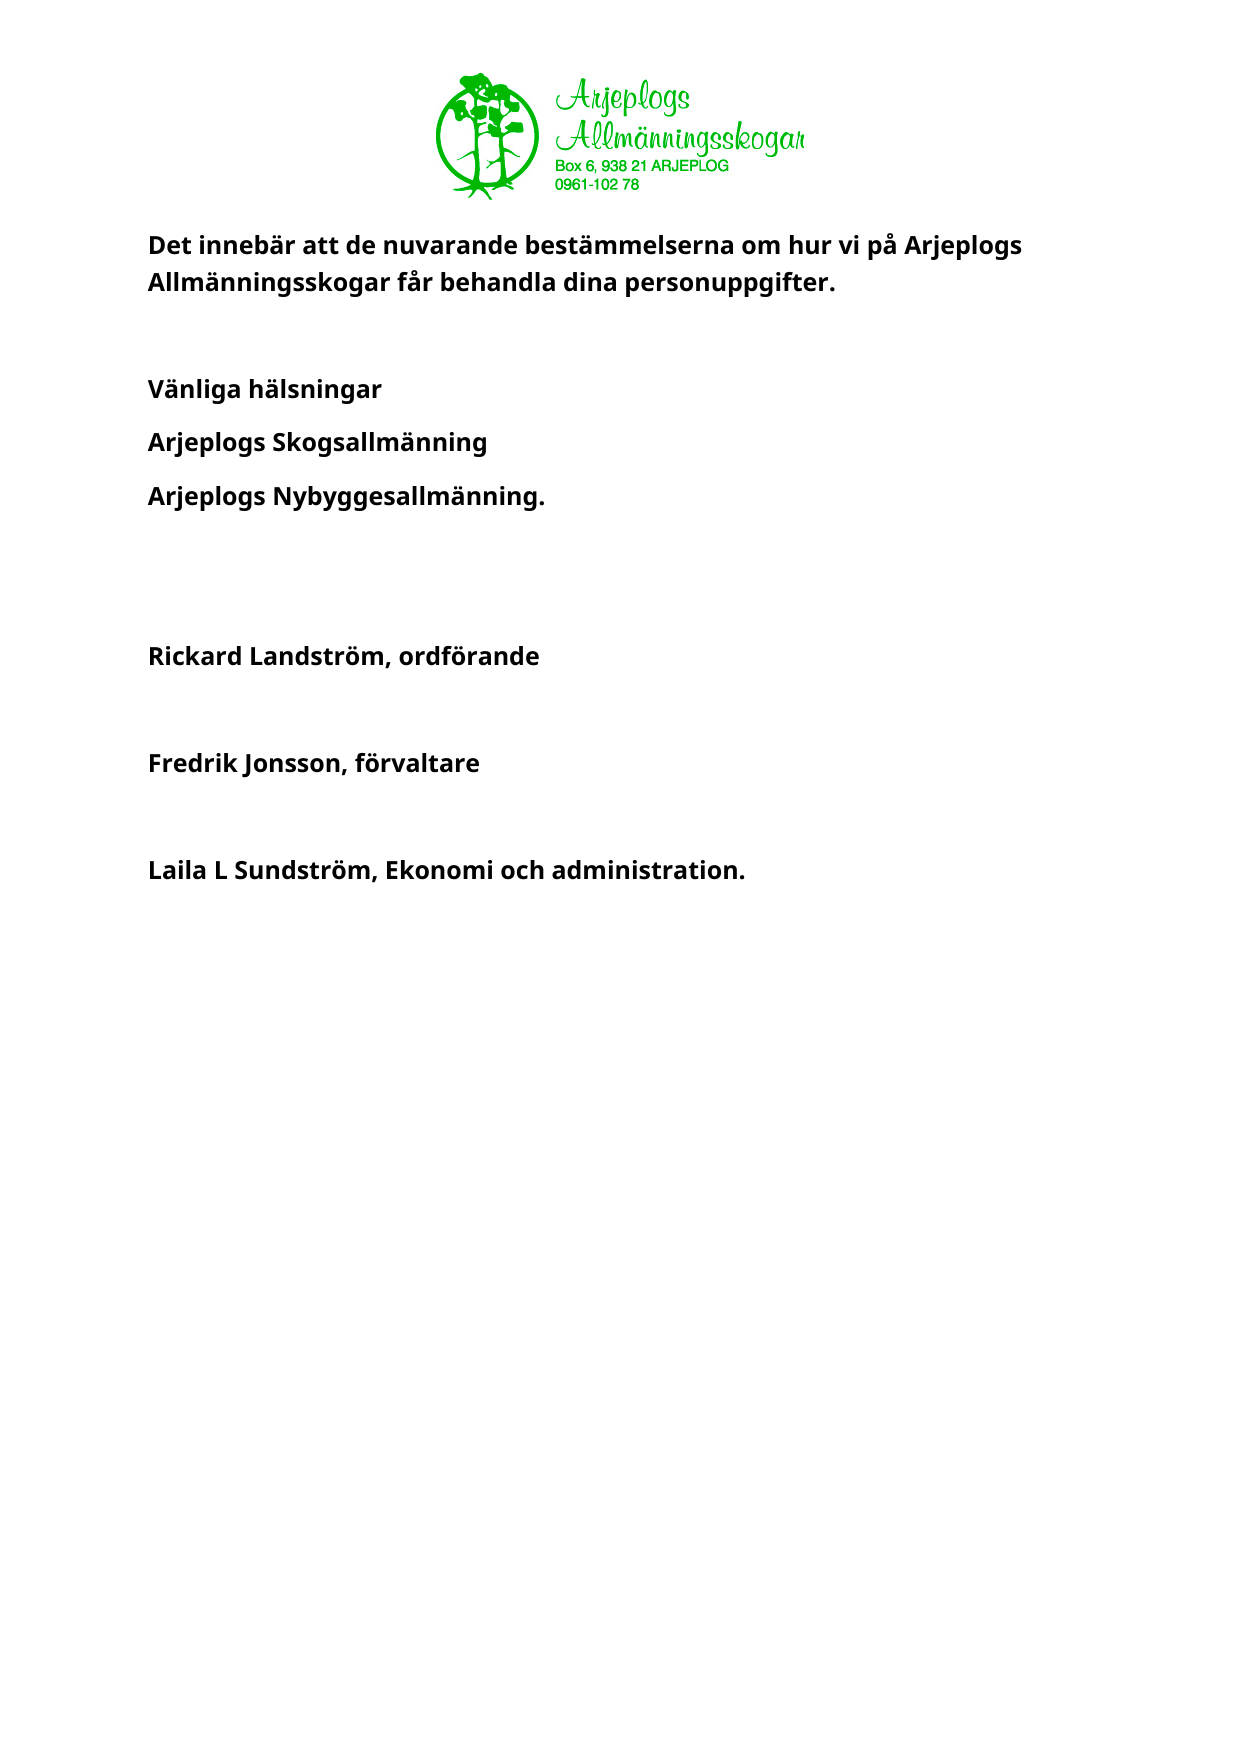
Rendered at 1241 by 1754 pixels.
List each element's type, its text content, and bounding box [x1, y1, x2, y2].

text Vänliga hälsningar [148, 372, 1093, 406]
text Laila L Sundström, Ekonomi och administration. [148, 853, 1093, 887]
text Fredrik Jonsson, förvaltare [148, 746, 1093, 780]
text Arjeplogs Skogsallmänning [148, 425, 1093, 459]
text Rickard Landström, ordförande [148, 639, 1093, 673]
picture [436, 73, 805, 200]
text Arjeplogs Nybyggesallmänning. [148, 478, 1093, 513]
